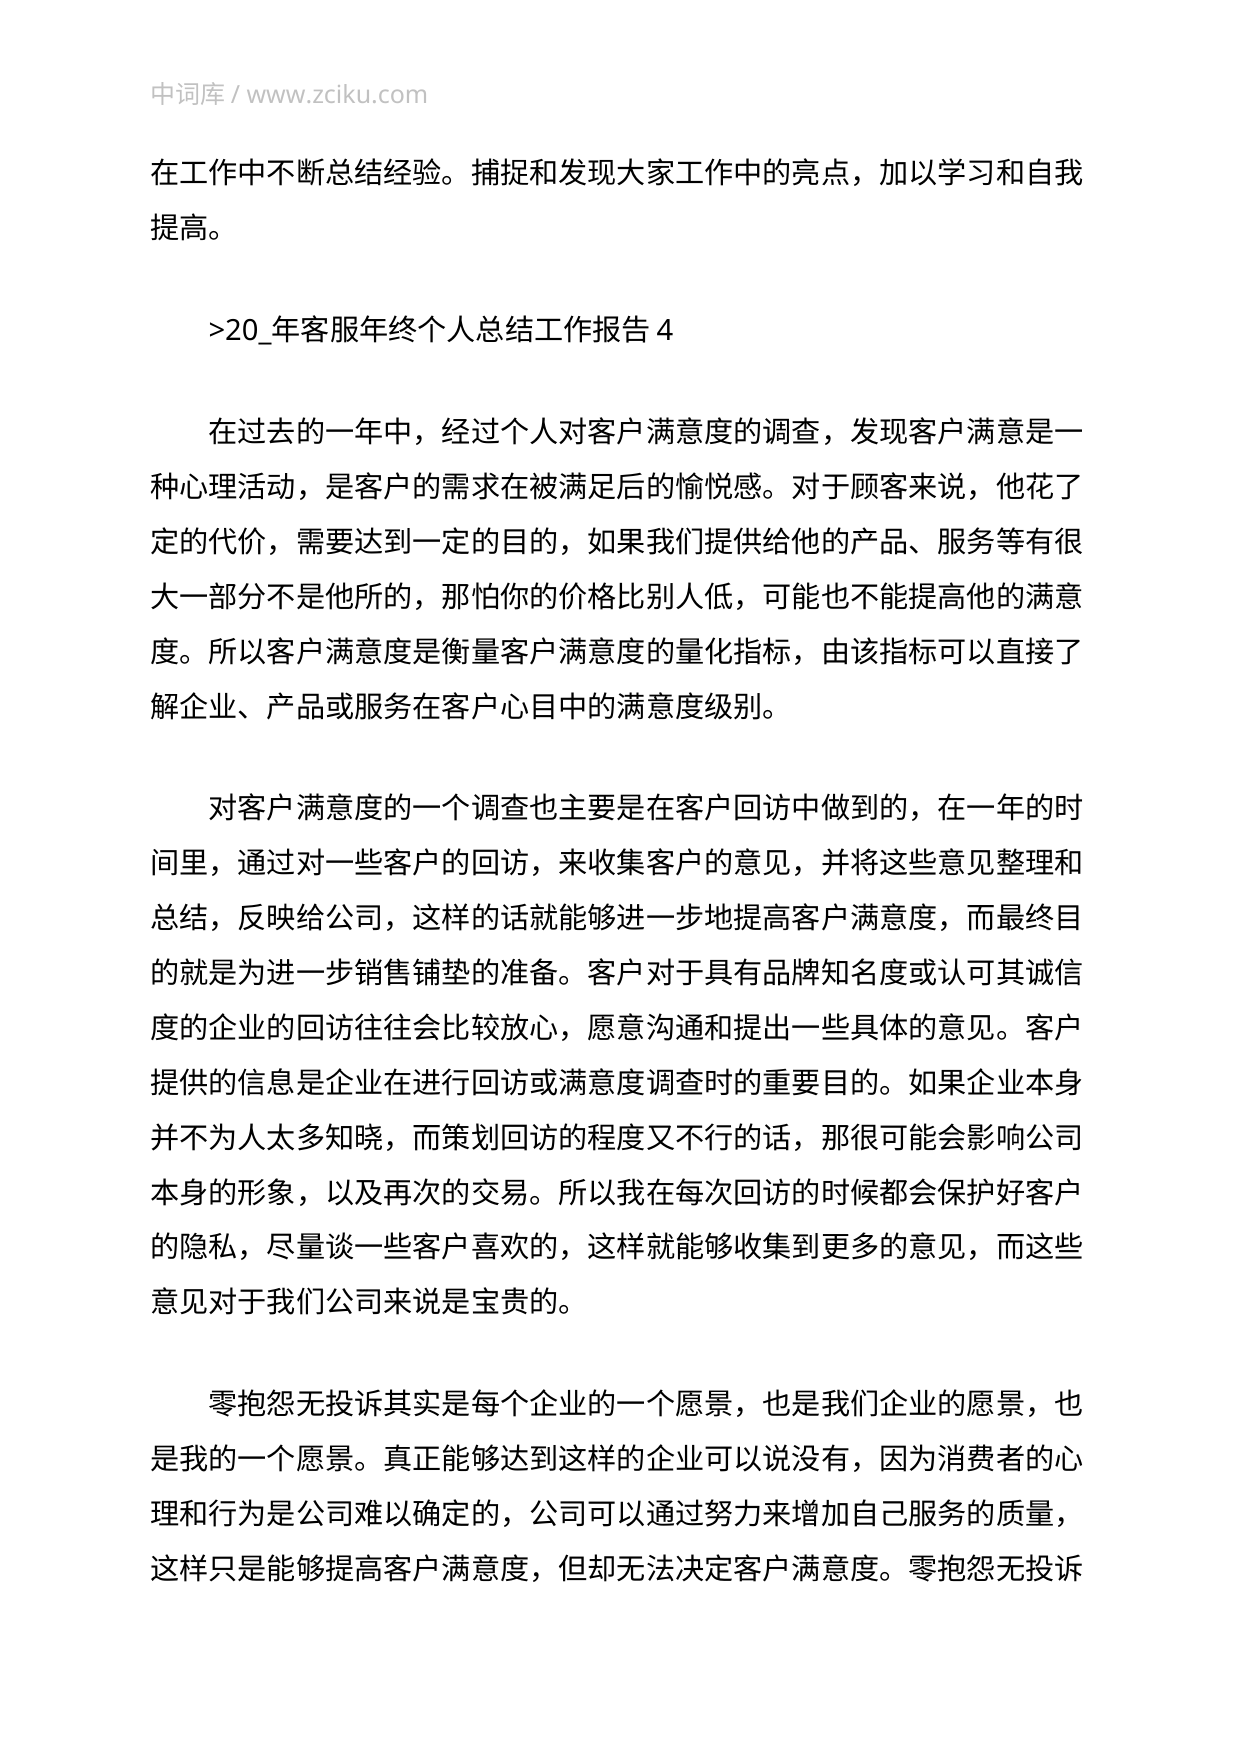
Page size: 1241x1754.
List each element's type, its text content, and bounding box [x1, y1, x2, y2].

text 对客户满意度的一个调查也主要是在客户回访中做到的，在一年的时间里，通过对一些客户的回访，来收集客户的意见，并将这些意见整理和总结，反映给公司，这样的话就能够进一步地提高客户满意度，而最终目的就是为进一步销售铺垫的准备。客户对于具有品牌知名度或认可其诚信度的企业的回访往往会比较放心，愿意沟通和提出一些具体的意见。客户提供的信息是企业在进行回访或满意度调查时的重要目的。如果企业本身并不为人太多知晓，而策划回访的程度又不行的话，那很可能会影响公司本身的形象，以及再次的交易。所以我在每次回访的时候都会保护好客户的隐私，尽量谈一些客户喜欢的，这样就能够收集到更多的意见，而这些意见对于我们公司来说是宝贵的。 [150, 785, 1090, 1321]
text 在过去的一年中，经过个人对客户满意度的调查，发现客户满意是一种心理活动，是客户的需求在被满足后的愉悦感。对于顾客来说，他花了定的代价，需要达到一定的目的，如果我们提供给他的产品、服务等有很大一部分不是他所的，那怕你的价格比别人低，可能也不能提高他的满意度。所以客户满意度是衡量客户满意度的量化指标，由该指标可以直接了解企业、产品或服务在客户心目中的满意度级别。 [150, 409, 1090, 725]
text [150, 150, 1090, 247]
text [150, 1381, 1090, 1588]
text >20_年客服年终个人总结工作报告4 [150, 307, 1090, 349]
